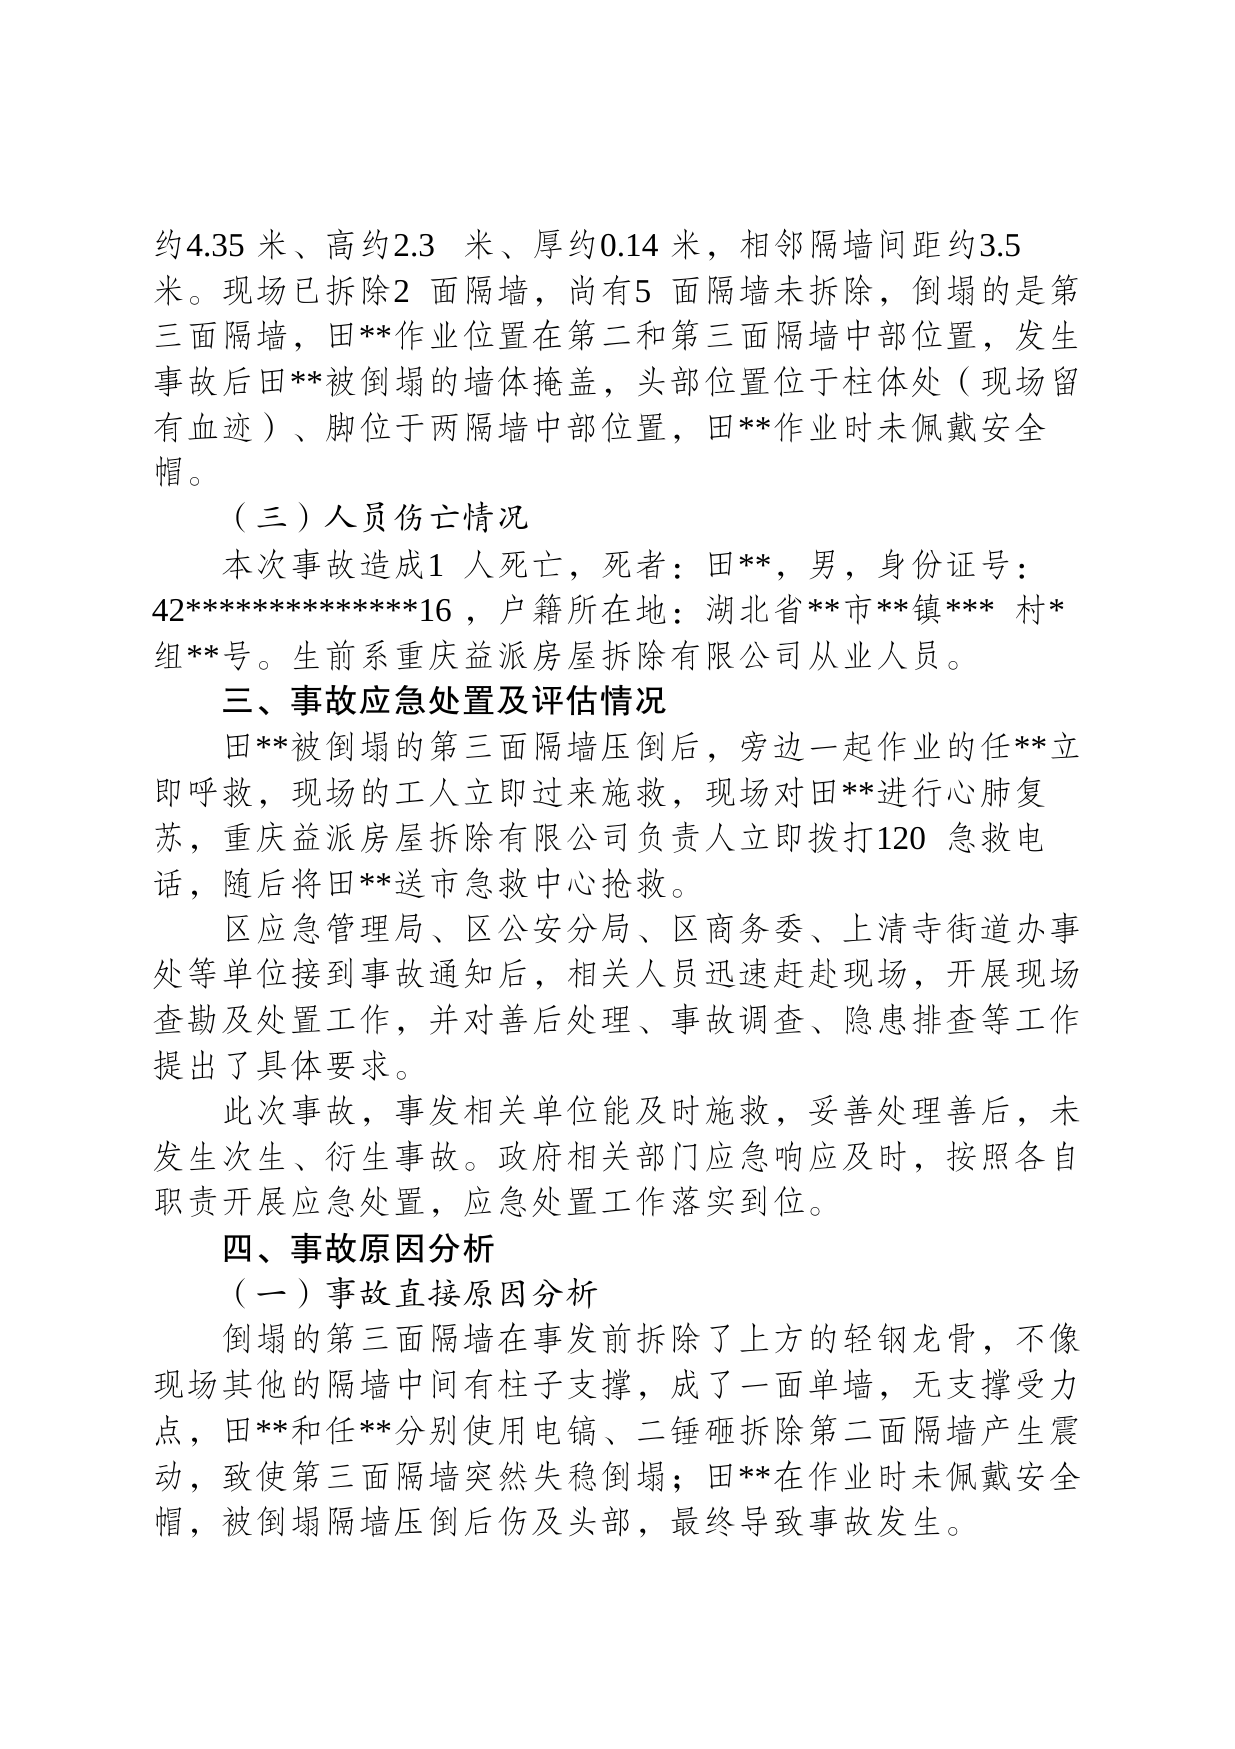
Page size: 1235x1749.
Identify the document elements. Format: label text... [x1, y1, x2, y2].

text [152, 222, 1083, 496]
text （一）事故直接原因分析 [152, 1272, 1083, 1317]
text 倒塌的第三面隔墙在事发前拆除了上方的轻钢龙骨，不像现场其他的隔墙中间有柱子支撑，成了一面单墙，无支撑受力点，田**和任**分别使用电镐、二锤砸拆除第二面隔墙产生震动，致使第三面隔墙突然失稳倒塌；田**在作业时未佩戴安全帽，被倒塌隔墙压倒后伤及头部，最终导致事故发生。 [152, 1317, 1083, 1545]
text （三）人员伤亡情况 [152, 496, 1083, 542]
text 四、事故原因分析 [152, 1226, 1083, 1272]
text 田**被倒塌的第三面隔墙压倒后，旁边一起作业的任**立即呼救，现场的工人立即过来施救，现场对田**进行心肺复苏，重庆益派房屋拆除有限公司负责人立即拨打120急救电话，随后将田**送市急救中心抢救。 [152, 724, 1083, 907]
text 区应急管理局、区公安分局、区商务委、上清寺街道办事处等单位接到事故通知后，相关人员迅速赶赴现场，开展现场查勘及处置工作，并对善后处理、事故调查、隐患排查等工作提出了具体要求。 [152, 907, 1083, 1089]
text 本次事故造成1人死亡，死者：田**，男，身份证号：42**************16，户籍所在地：湖北省**市**镇***村*组**号。生前系重庆益派房屋拆除有限公司从业人员。 [152, 542, 1083, 678]
text 三、事故应急处置及评估情况 [152, 678, 1083, 724]
text 此次事故，事发相关单位能及时施救，妥善处理善后，未发生次生、衍生事故。政府相关部门应急响应及时，按照各自职责开展应急处置，应急处置工作落实到位。 [152, 1089, 1083, 1226]
